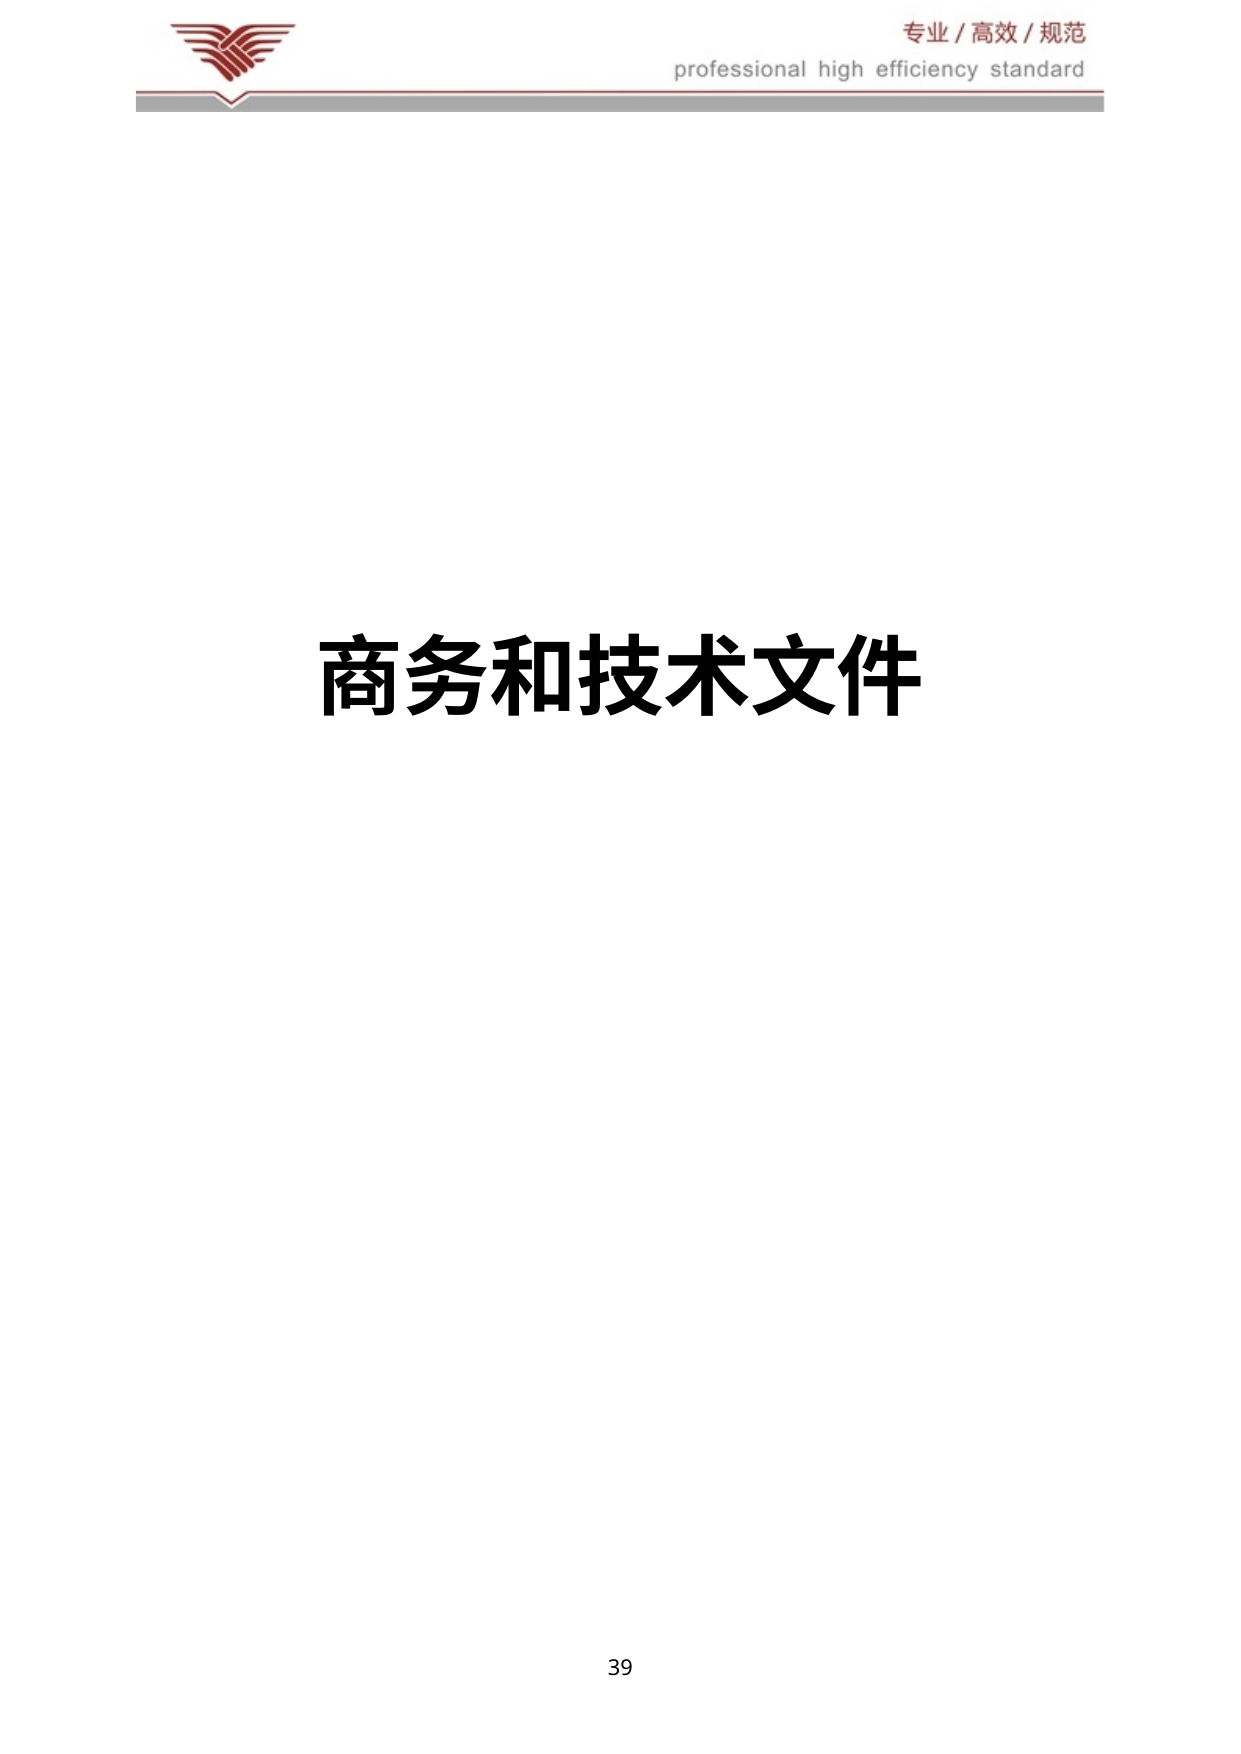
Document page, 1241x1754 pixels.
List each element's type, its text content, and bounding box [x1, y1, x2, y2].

picture [135, 0, 1105, 112]
text 商务和技术文件 [130, 607, 1110, 733]
